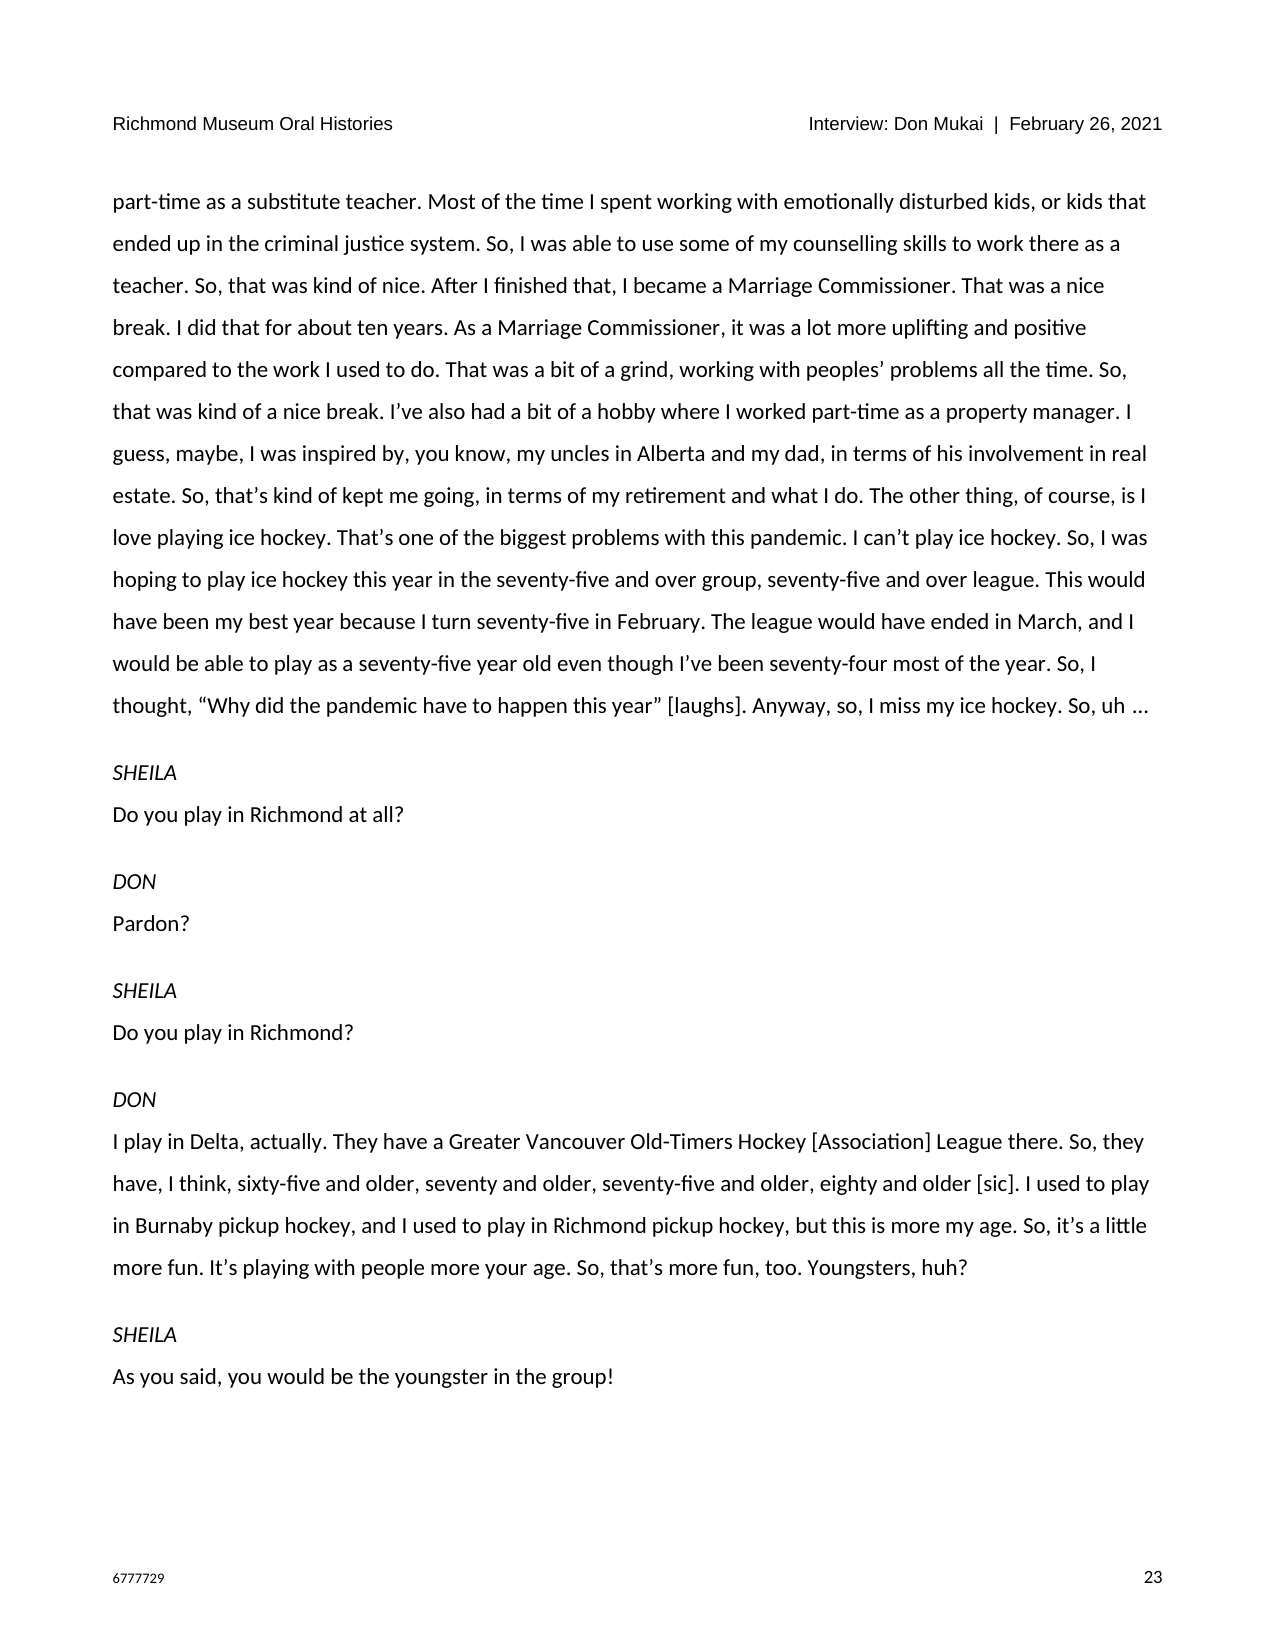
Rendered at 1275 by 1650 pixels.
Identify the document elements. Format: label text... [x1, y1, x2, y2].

text Do you play in Richmond? [112, 1018, 1162, 1046]
text I play in Delta, actually. They have a Greater Vancouver Old-Timers Hockey [Association] League there. So, they have, I think, sixty-five and older, seventy and older, seventy-five and older, eighty and older [sic]. I used to play in Burnaby pickup hockey, and I used to play in Richmond pickup hockey, but this is more my age. So, it’s a little more fun. It’s playing with people more your age. So, that’s more fun, too. Youngsters, huh? [112, 1127, 1162, 1281]
text DON [112, 1085, 1162, 1113]
text SHEILA [112, 1320, 1162, 1348]
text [112, 187, 1162, 719]
text SHEILA [112, 758, 1162, 786]
text Do you play in Richmond at all? [112, 800, 1162, 828]
text Pardon? [112, 909, 1162, 937]
text SHEILA [112, 976, 1162, 1004]
text As you said, you would be the youngster in the group! [112, 1362, 1162, 1390]
text DON [112, 867, 1162, 895]
